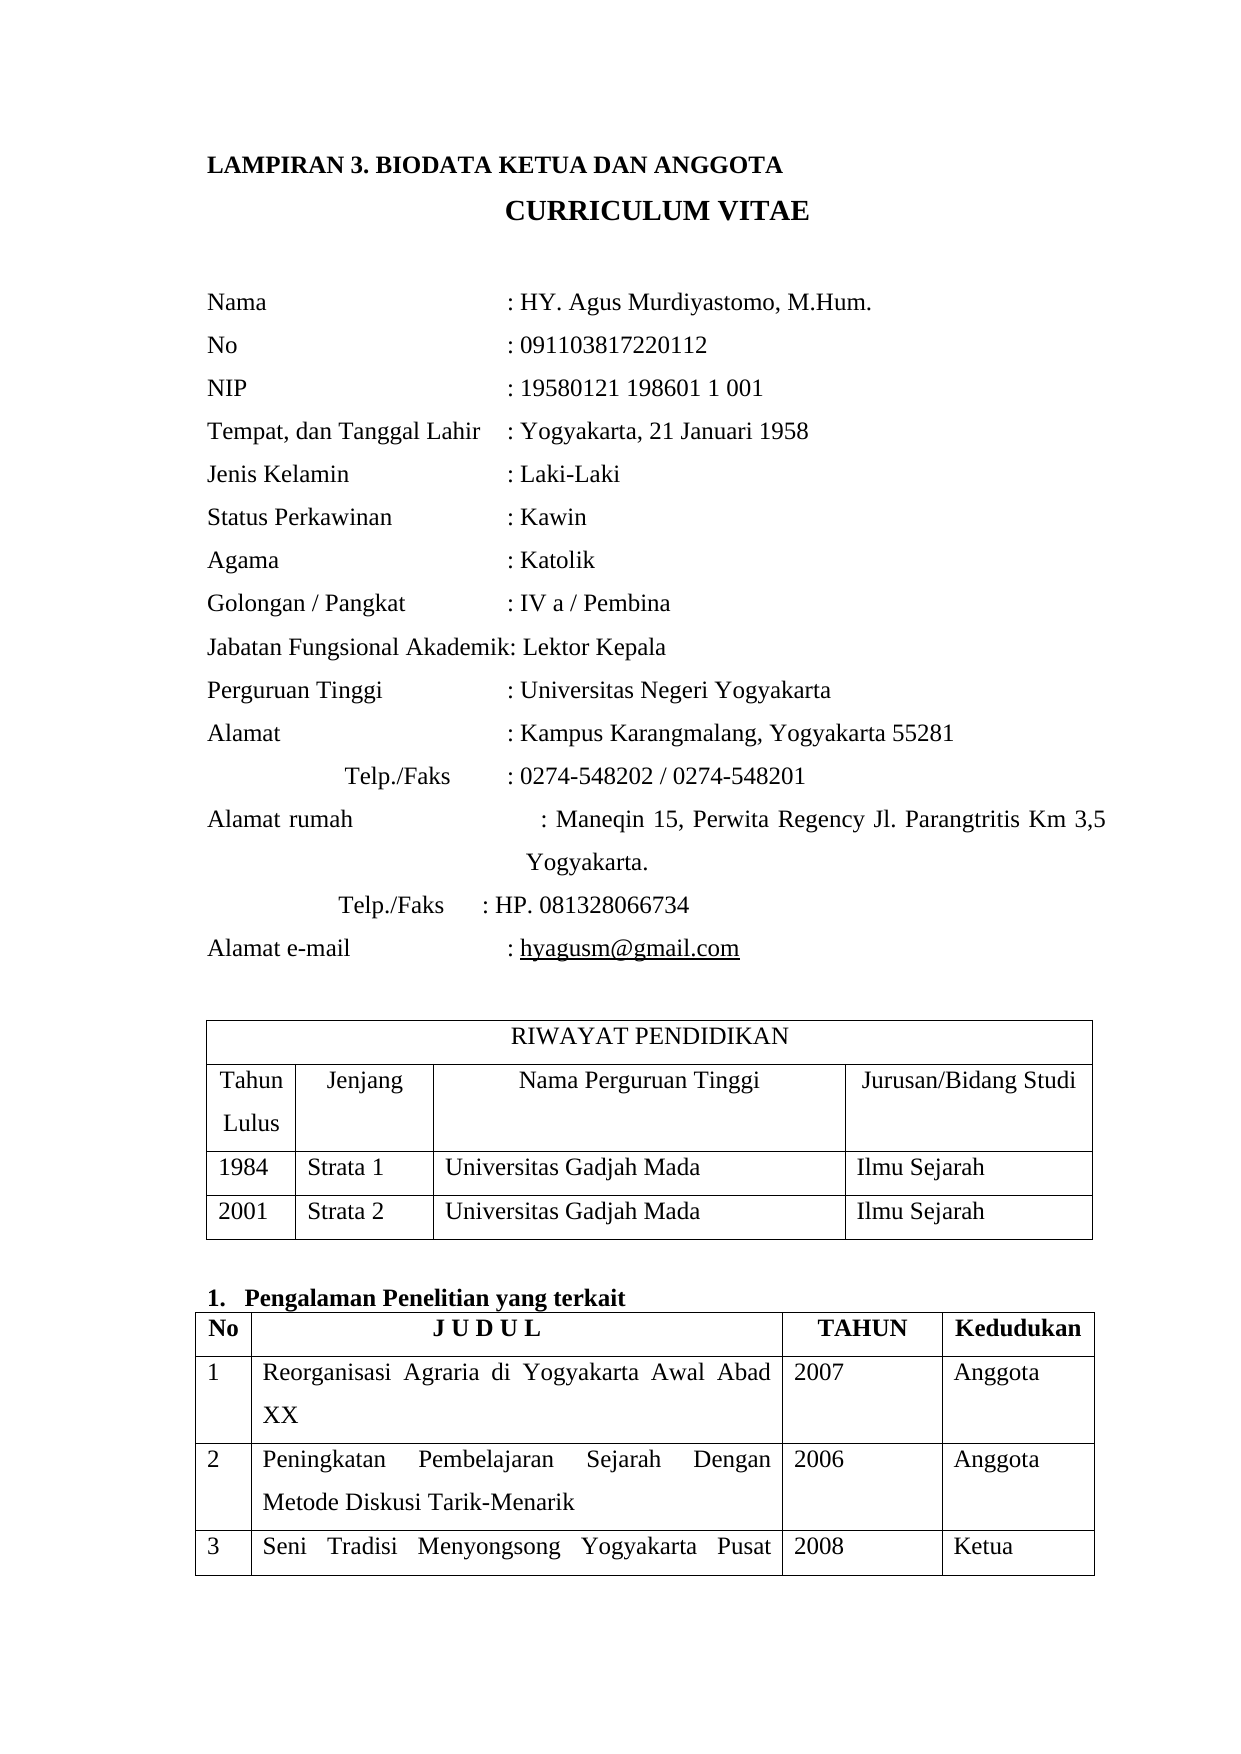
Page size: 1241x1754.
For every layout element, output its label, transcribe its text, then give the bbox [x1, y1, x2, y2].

table_cell Tahun Lulus [207, 1065, 295, 1151]
text Jenis Kelamin : Laki-Laki [207, 459, 1107, 488]
table_header Kedudukan [943, 1313, 1094, 1356]
table_header No [196, 1313, 251, 1356]
table_cell Peningkatan Pembelajaran Sejarah Dengan Metode Diskusi Tarik-Menarik [252, 1444, 782, 1530]
table_cell 2 [196, 1444, 251, 1530]
text Golongan / Pangkat : IV a / Pembina [207, 588, 1107, 617]
text NIP : 19580121 198601 1 001 [207, 373, 1107, 402]
text CURRICULUM VITAE [207, 193, 1107, 227]
table_cell 3 [196, 1531, 251, 1574]
text Jabatan Fungsional Akademik: Lektor Kepala [207, 632, 1107, 660]
table_cell Jurusan/Bidang Studi [846, 1065, 1092, 1151]
list Pengalaman Penelitian yang terkait [207, 1283, 1107, 1312]
text Agama : Katolik [207, 545, 1107, 574]
text Telp./Faks : HP. 081328066734 [207, 890, 1107, 919]
table_cell Jenjang [296, 1065, 433, 1151]
text Status Perkawinan : Kawin [207, 502, 1107, 531]
table_cell Anggota [943, 1444, 1094, 1530]
table_cell Ilmu Sejarah [846, 1196, 1092, 1239]
table_cell Ilmu Sejarah [846, 1152, 1092, 1195]
table_cell 1 [196, 1357, 251, 1443]
table_cell 2007 [783, 1357, 942, 1443]
text Telp./Faks : 0274-548202 / 0274-548201 [207, 761, 1107, 790]
text No : 091103817220112 [207, 330, 1107, 358]
table_header RIWAYAT PENDIDIKAN [207, 1021, 1092, 1064]
table_cell 2006 [783, 1444, 942, 1530]
table_cell Reorganisasi Agraria di Yogyakarta Awal Abad XX [252, 1357, 782, 1443]
text LAMPIRAN 3. BIODATA KETUA DAN ANGGOTA [207, 150, 1107, 179]
text Perguruan Tinggi : Universitas Negeri Yogyakarta [207, 675, 1107, 703]
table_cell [252, 1531, 782, 1574]
text Alamat : Kampus Karangmalang, Yogyakarta 55281 [207, 718, 1107, 747]
table_cell Strata 2 [296, 1196, 433, 1239]
table_cell Universitas Gadjah Mada [434, 1152, 845, 1195]
table_cell Anggota [943, 1357, 1094, 1443]
table_cell Universitas Gadjah Mada [434, 1196, 845, 1239]
table_header TAHUN [783, 1313, 942, 1356]
table_cell Nama Perguruan Tinggi [434, 1065, 845, 1151]
table_cell Strata 1 [296, 1152, 433, 1195]
text Nama : HY. Agus Murdiyastomo, M.Hum. [207, 287, 1107, 315]
table_cell 1984 [207, 1152, 295, 1195]
table_cell 2008 [783, 1531, 942, 1574]
text Tempat, dan Tanggal Lahir : Yogyakarta, 21 Januari 1958 [207, 416, 1107, 445]
table_cell 2001 [207, 1196, 295, 1239]
table_cell Ketua [943, 1531, 1094, 1574]
table_header J U D U L [252, 1313, 782, 1356]
text Alamat e-mail : hyagusm@gmail.com [207, 933, 1107, 962]
text Alamat rumah : Maneqin 15, Perwita Regency Jl. Parangtritis Km 3,5 Yogyakarta. [207, 804, 1107, 876]
